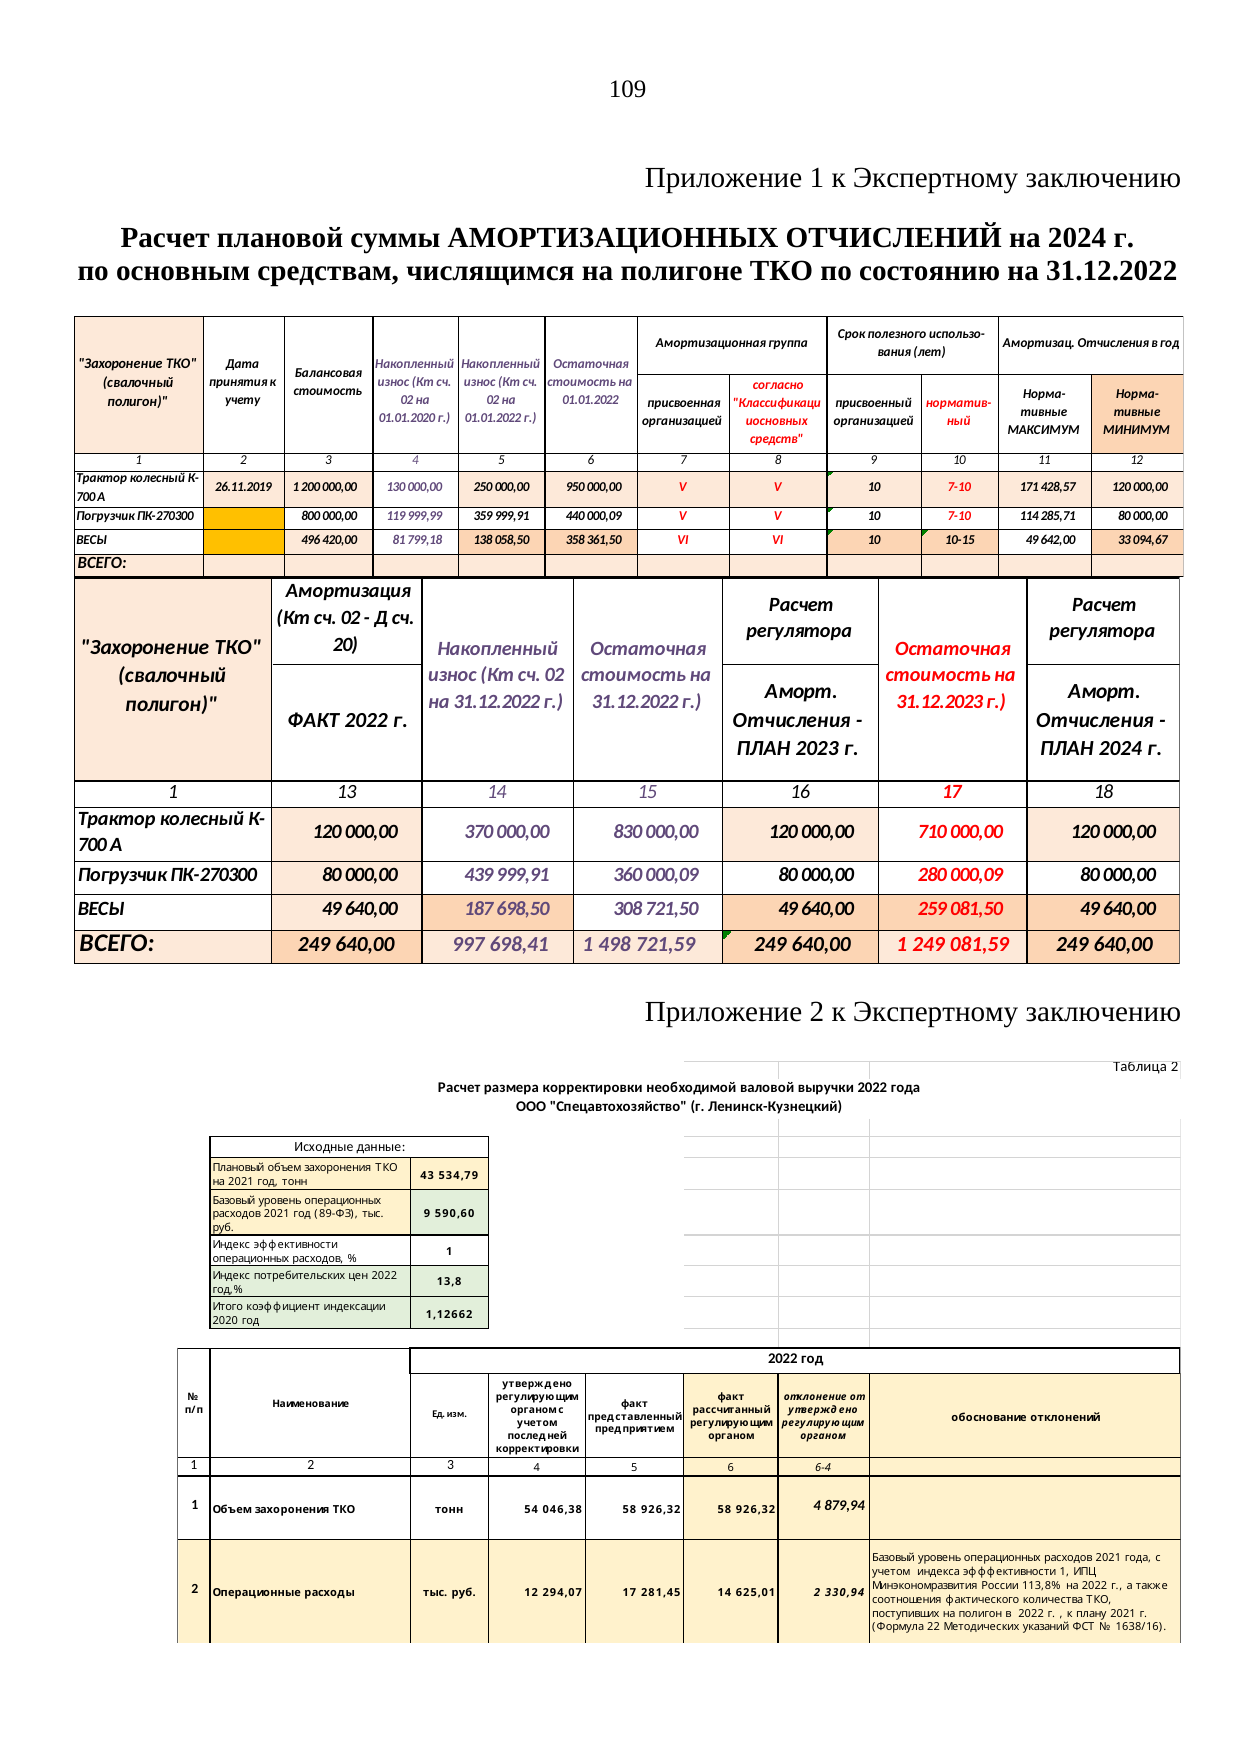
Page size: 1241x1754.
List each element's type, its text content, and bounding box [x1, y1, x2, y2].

text Приложение 1 к Экспертному заключению [74, 160, 1181, 194]
text Приложение 2 к Экспертному заключению [74, 994, 1181, 1027]
text по основным средствам, числящимся на полигоне ТКО по состоянию на 31.12.2022 [74, 253, 1181, 287]
text Расчет плановой суммы АМОРТИЗАЦИОННЫХ ОТЧИСЛЕНИЙ на 2024 г. [74, 220, 1181, 253]
